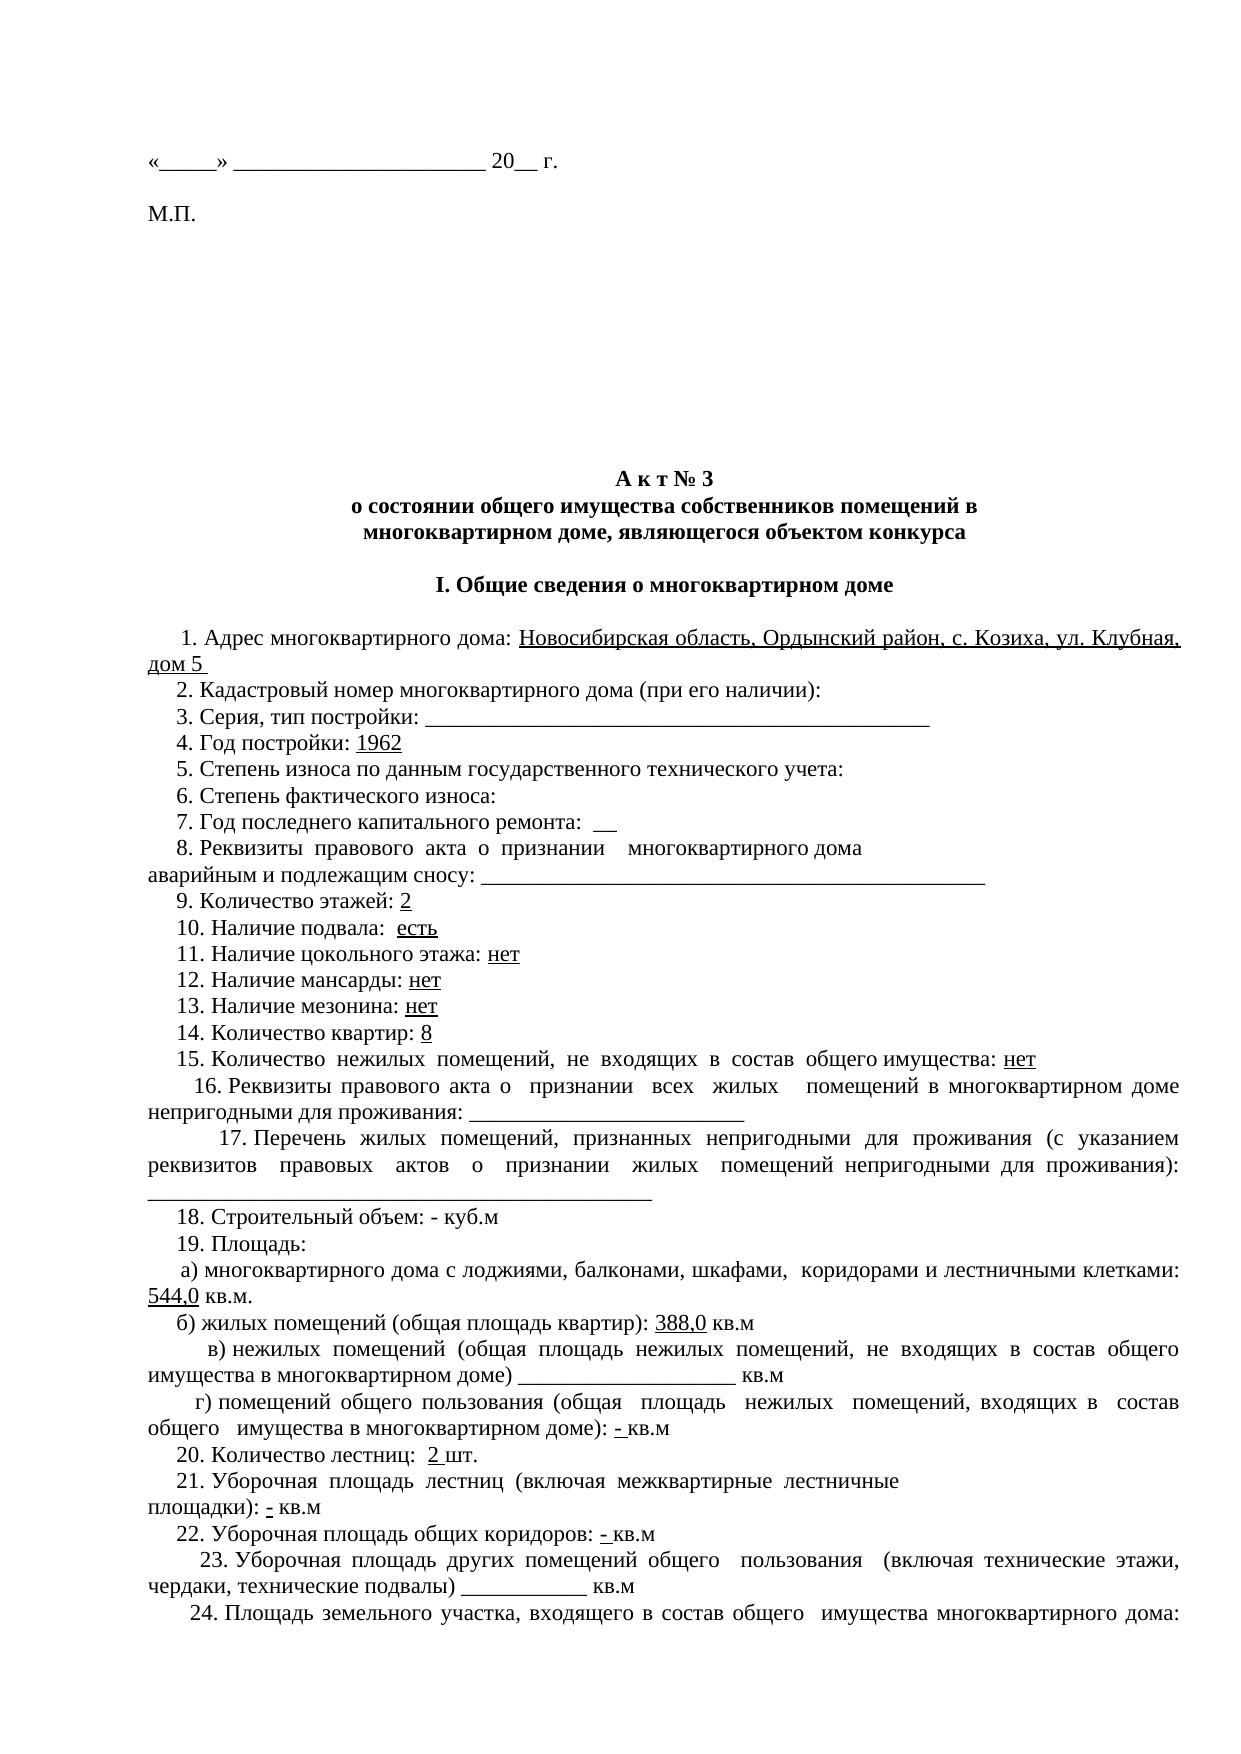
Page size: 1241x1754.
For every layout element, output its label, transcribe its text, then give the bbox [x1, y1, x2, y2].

text 3. Серия, тип постройки: ____________________________________________ [148, 703, 1181, 729]
text 4. Год постройки: 1962 [148, 729, 1181, 755]
text «_____» ______________________ 20__ г. [148, 147, 1181, 173]
text 20. Количество лестниц: 2 шт. [148, 1441, 1181, 1467]
text 23. Уборочная площадь других помещений общего пользования (включая технические этажи, чердаки, технические подвалы) ___________ кв.м [148, 1546, 1181, 1599]
text аварийным и подлежащим сносу: ____________________________________________ [148, 861, 1181, 887]
text 1. Адрес многоквартирного дома: Новосибирская область, Ордынский район, с. Козиха, ул. Клубная, дом 5 [148, 624, 1181, 676]
text 22. Уборочная площадь общих коридоров: - кв.м [148, 1520, 1181, 1546]
text 8. Реквизиты правового акта о признании многоквартирного дома [148, 834, 1181, 861]
text 14. Количество квартир: 8 [148, 1019, 1181, 1045]
text б) жилых помещений (общая площадь квартир): 388,0 кв.м [148, 1309, 1181, 1335]
text 19. Площадь: [148, 1230, 1181, 1256]
text 21. Уборочная площадь лестниц (включая межквартирные лестничные [148, 1467, 1181, 1493]
text 9. Количество этажей: 2 [148, 887, 1181, 913]
text площадки): - кв.м [148, 1493, 1181, 1520]
text 2. Кадастровый номер многоквартирного дома (при его наличии): [148, 676, 1181, 703]
text 18. Строительный объем: - куб.м [148, 1203, 1181, 1230]
text 13. Наличие мезонина: нет [148, 993, 1181, 1019]
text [148, 1599, 1181, 1625]
text М.П. [148, 199, 1181, 226]
text 6. Степень фактического износа: [148, 782, 1181, 808]
text г) помещений общего пользования (общая площадь нежилых помещений, входящих в состав общего имущества в многоквартирном доме): - кв.м [148, 1388, 1181, 1441]
text 12. Наличие мансарды: нет [148, 966, 1181, 993]
text 11. Наличие цокольного этажа: нет [148, 940, 1181, 966]
text в) нежилых помещений (общая площадь нежилых помещений, не входящих в состав общего имущества в многоквартирном доме) ___________________ кв.м [148, 1335, 1181, 1388]
text А к т № 3 [148, 466, 1181, 492]
text многоквартирном доме, являющегося объектом конкурса [148, 518, 1181, 544]
text 10. Наличие подвала: есть [148, 913, 1181, 940]
text а) многоквартирного дома с лоджиями, балконами, шкафами, коридорами и лестничными клетками: 544,0 кв.м. [148, 1256, 1181, 1309]
text 16. Реквизиты правового акта о признании всех жилых помещений в многоквартирном доме непригодными для проживания: ________________________ [148, 1072, 1181, 1124]
text о состоянии общего имущества собственников помещений в [148, 492, 1181, 518]
text 17. Перечень жилых помещений, признанных непригодными для проживания (с указанием реквизитов правовых актов о признании жилых помещений непригодными для проживания): ____________________________________________ [148, 1124, 1181, 1203]
text I. Общие сведения о многоквартирном доме [148, 571, 1181, 597]
text 5. Степень износа по данным государственного технического учета: [148, 755, 1181, 782]
text 7. Год последнего капитального ремонта: __ [148, 808, 1181, 834]
text 15. Количество нежилых помещений, не входящих в состав общего имущества: нет [148, 1045, 1181, 1072]
